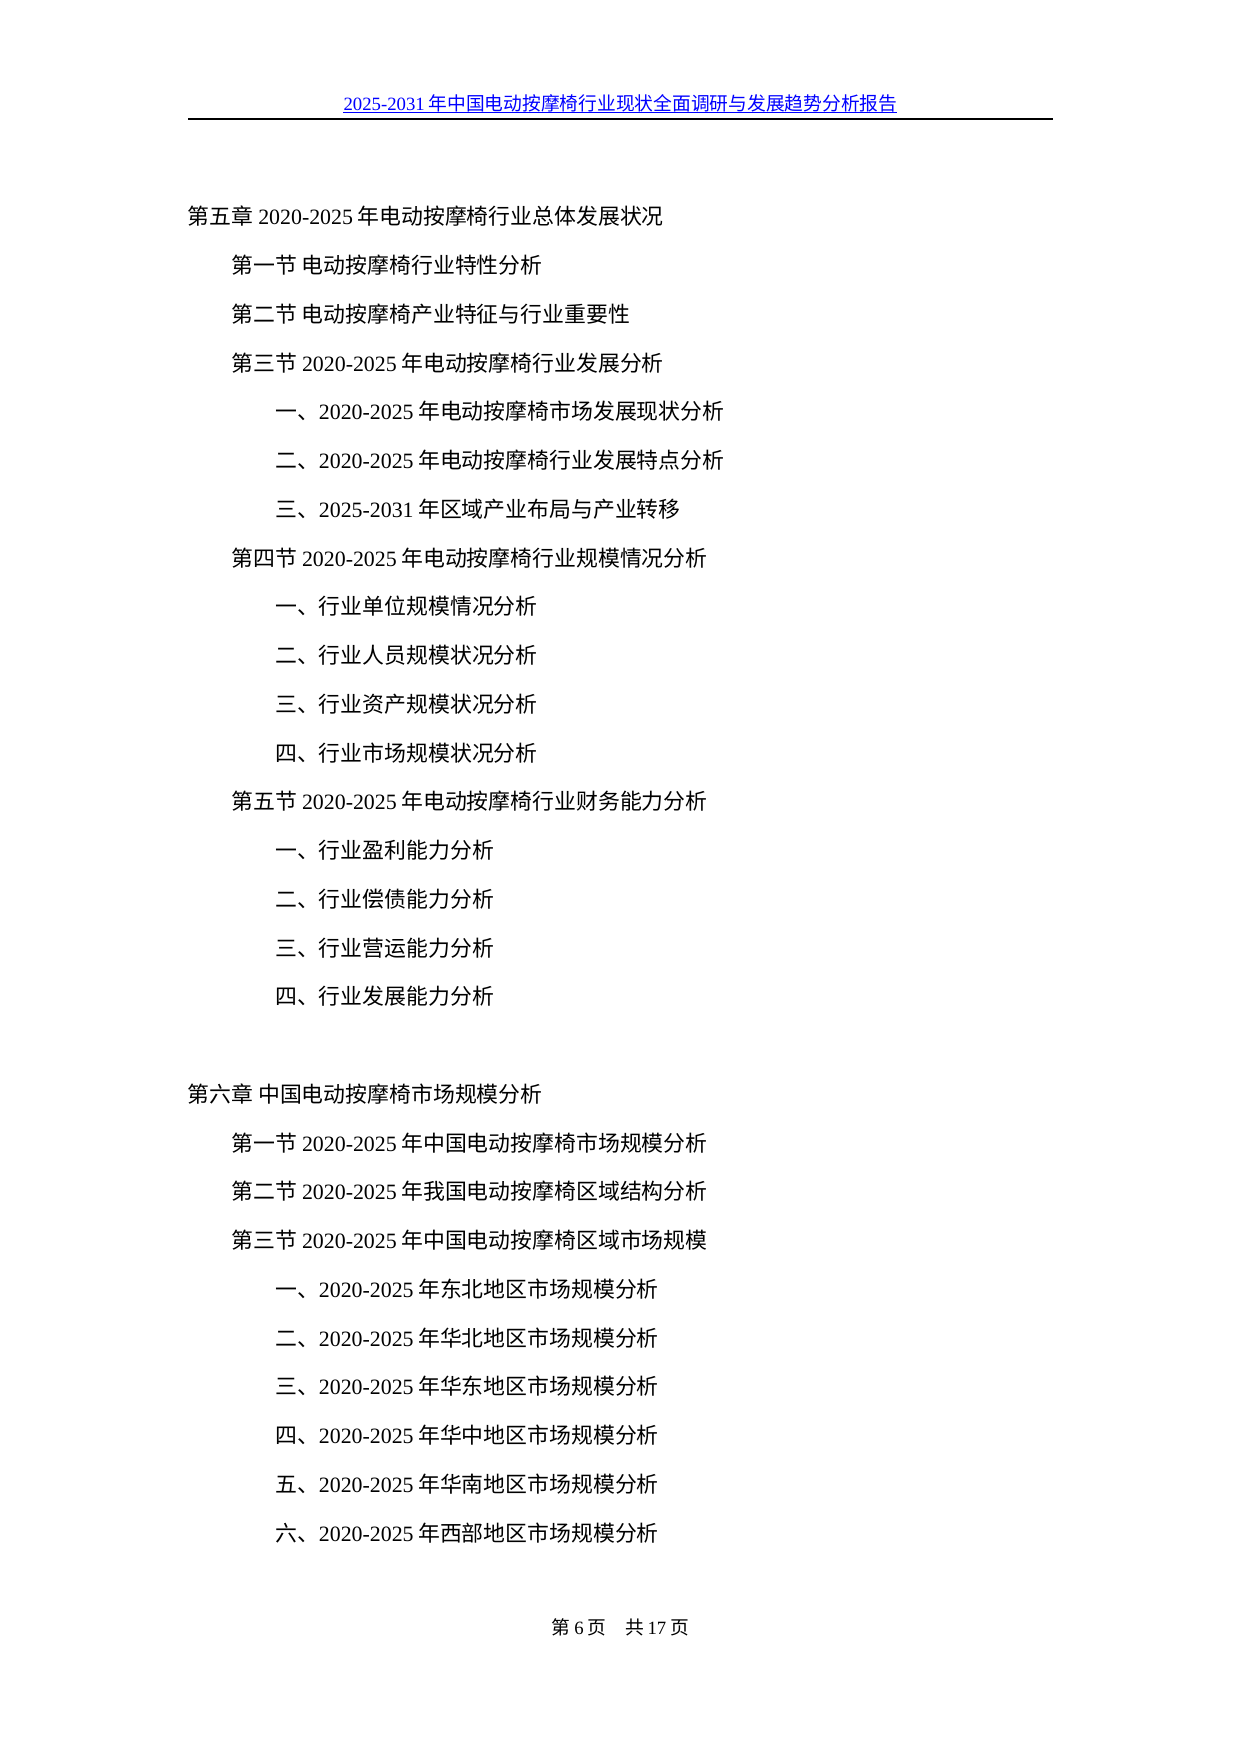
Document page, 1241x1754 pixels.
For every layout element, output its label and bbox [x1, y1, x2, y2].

text [187, 150, 1053, 1548]
